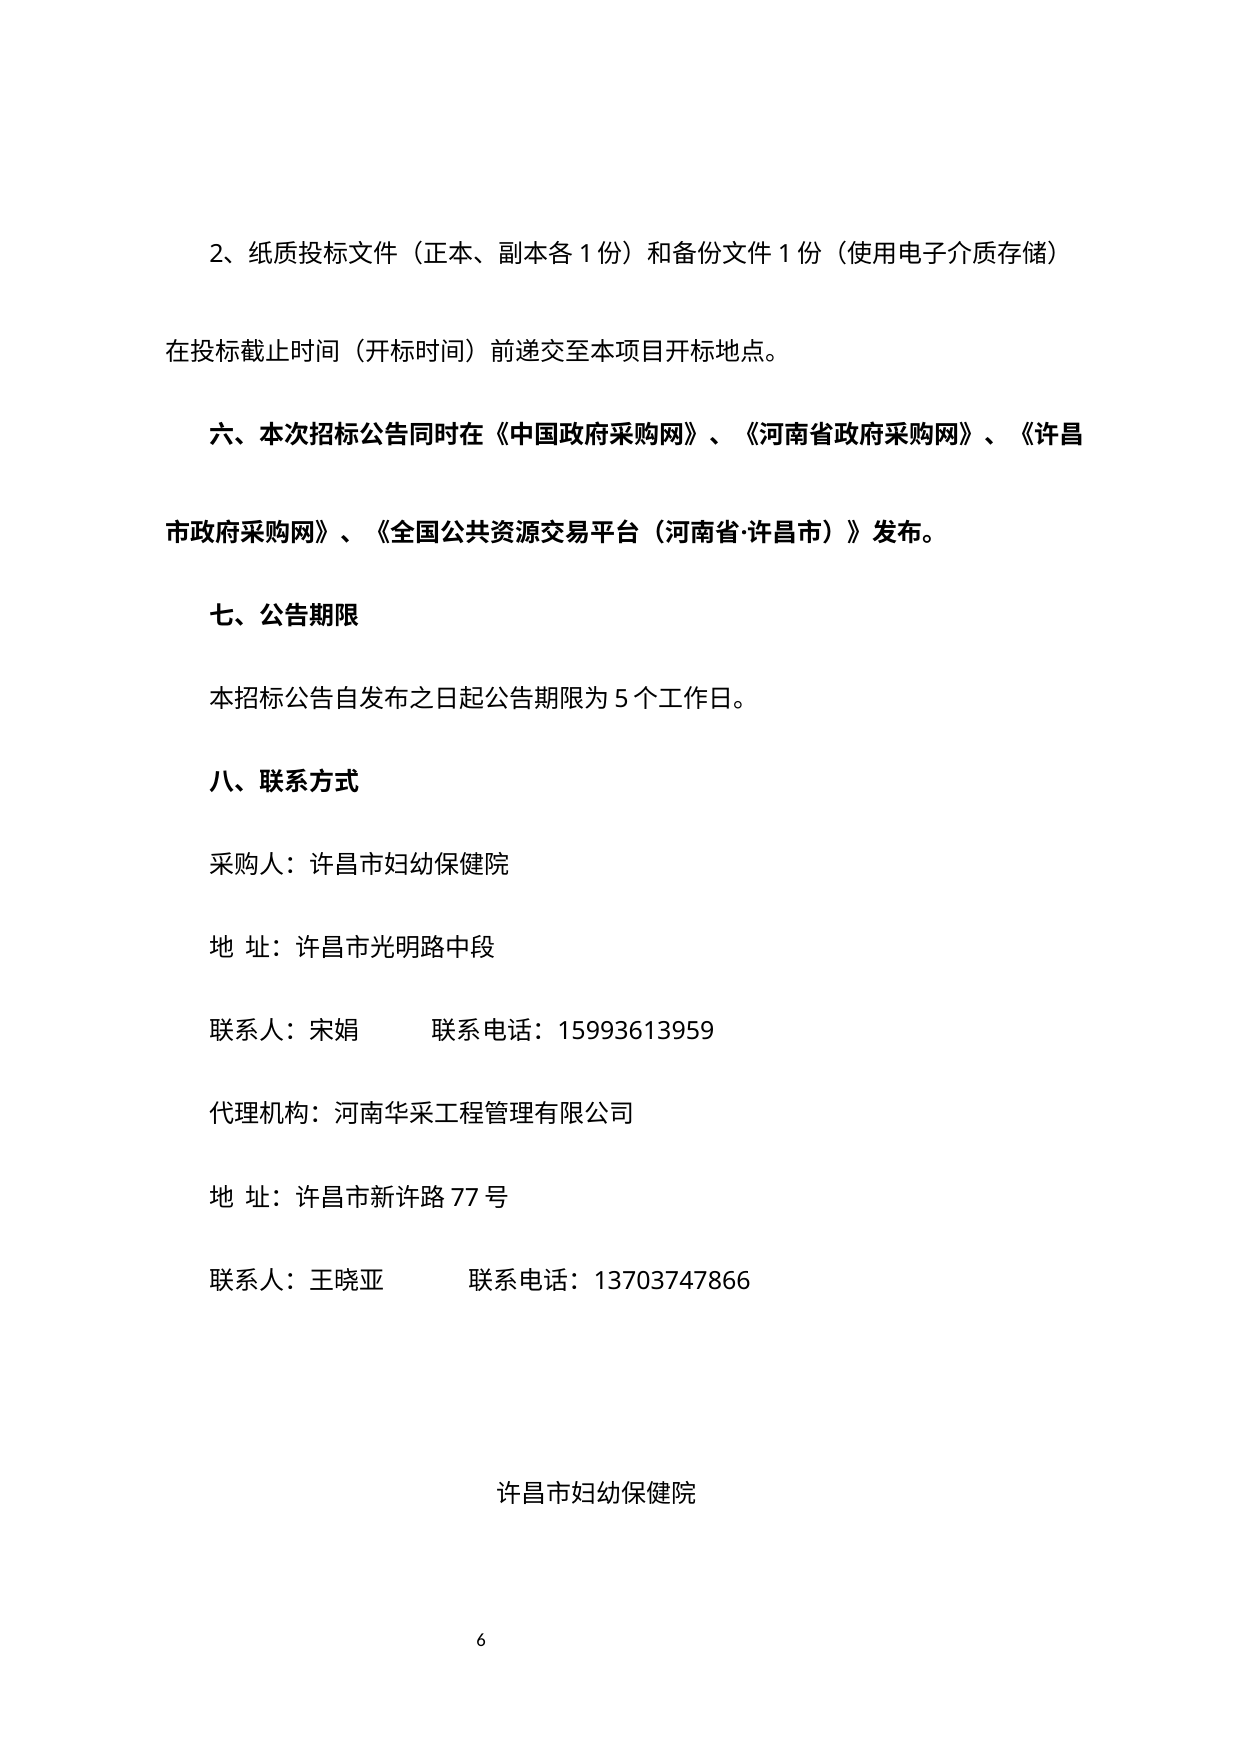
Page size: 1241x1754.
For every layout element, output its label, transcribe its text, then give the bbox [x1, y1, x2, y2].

text 采购人：许昌市妇幼保健院 [165, 830, 1087, 895]
text 2、纸质投标文件（正本、副本各1份）和备份文件1份（使用电子介质存储）在投标截止时间（开标时间）前递交至本项目开标地点。 [165, 219, 1087, 382]
text 联系人：宋娟 联系电话：15993613959 [165, 996, 1087, 1061]
text 地 址：许昌市光明路中段 [165, 913, 1087, 978]
text 八、联系方式 [165, 747, 1087, 812]
text 本招标公告自发布之日起公告期限为5个工作日。 [165, 664, 1087, 729]
text 代理机构：河南华采工程管理有限公司 [165, 1079, 1087, 1144]
text 联系人：王晓亚 联系电话：13703747866 [165, 1246, 1087, 1311]
text 六、本次招标公告同时在《中国政府采购网》、《河南省政府采购网》、《许昌市政府采购网》、《全国公共资源交易平台（河南省·许昌市）》发布。 [165, 400, 1087, 563]
text 七、公告期限 [165, 581, 1087, 646]
text 地 址：许昌市新许路77号 [165, 1163, 1087, 1228]
text 许昌市妇幼保健院 [165, 1459, 1087, 1524]
